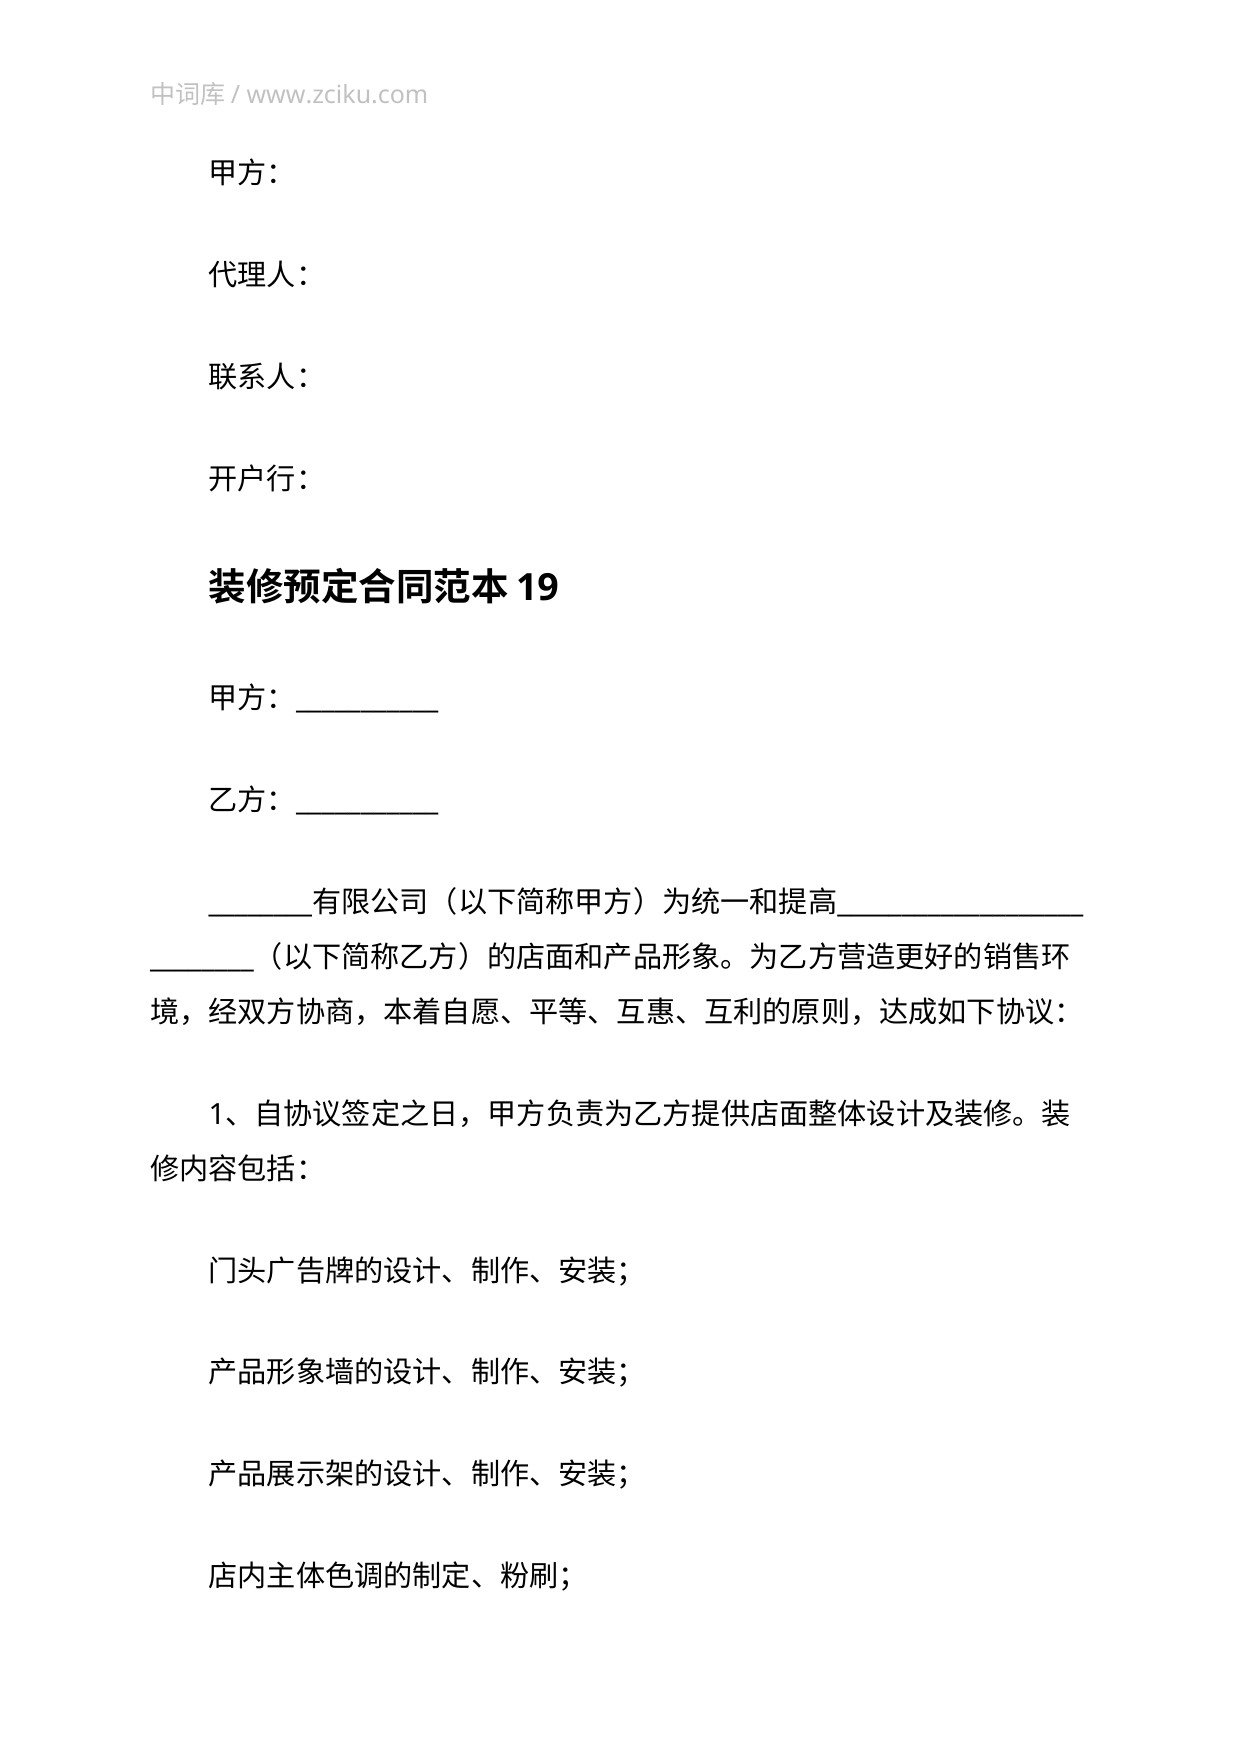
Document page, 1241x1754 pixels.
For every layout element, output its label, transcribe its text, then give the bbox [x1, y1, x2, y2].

text 1、自协议签定之日，甲方负责为乙方提供店面整体设计及装修。装修内容包括： [150, 1090, 1090, 1188]
text 联系人： [150, 353, 1090, 396]
text 装修预定合同范本19 [150, 557, 1090, 612]
text 店内主体色调的制定、粉刷； [150, 1552, 1090, 1595]
text ________有限公司（以下简称甲方）为统一和提高___________________________（以下简称乙方）的店面和产品形象。为乙方营造更好的销售环境，经双方协商，本着自愿、平等、互惠、互利的原则，达成如下协议： [150, 879, 1090, 1031]
text 乙方：___________ [150, 777, 1090, 819]
text 门头广告牌的设计、制作、安装； [150, 1247, 1090, 1289]
text 产品展示架的设计、制作、安装； [150, 1451, 1090, 1493]
text 甲方： [150, 150, 1090, 192]
text 开户行： [150, 455, 1090, 498]
text 产品形象墙的设计、制作、安装； [150, 1349, 1090, 1391]
text 代理人： [150, 252, 1090, 294]
text 甲方：___________ [150, 675, 1090, 717]
